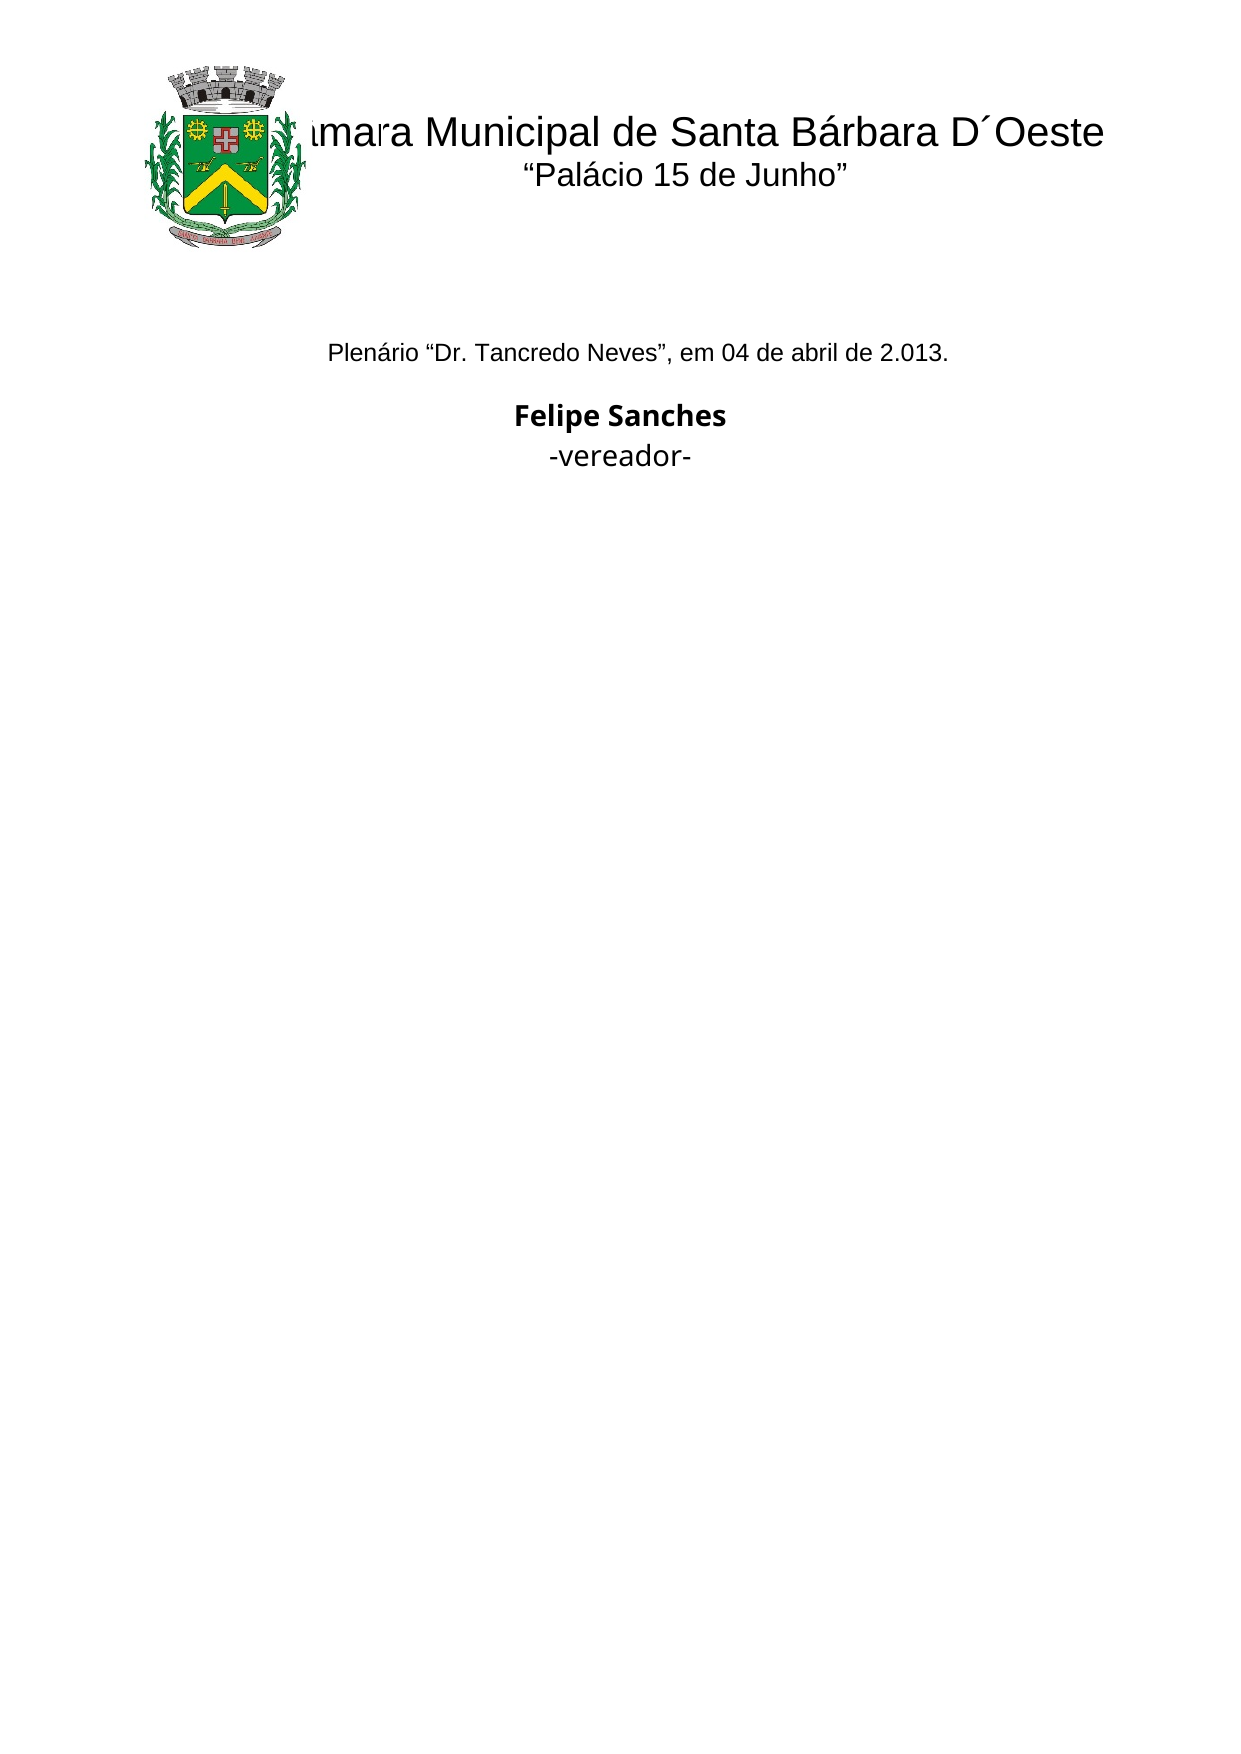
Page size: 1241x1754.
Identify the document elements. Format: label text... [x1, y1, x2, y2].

text Plenário “Dr. Tancredo Neves”, em 04 de abril de 2.013. [177, 338, 1063, 366]
picture [144, 66, 313, 255]
text -vereador- [177, 435, 1063, 474]
text Felipe Sanches [177, 395, 1063, 435]
